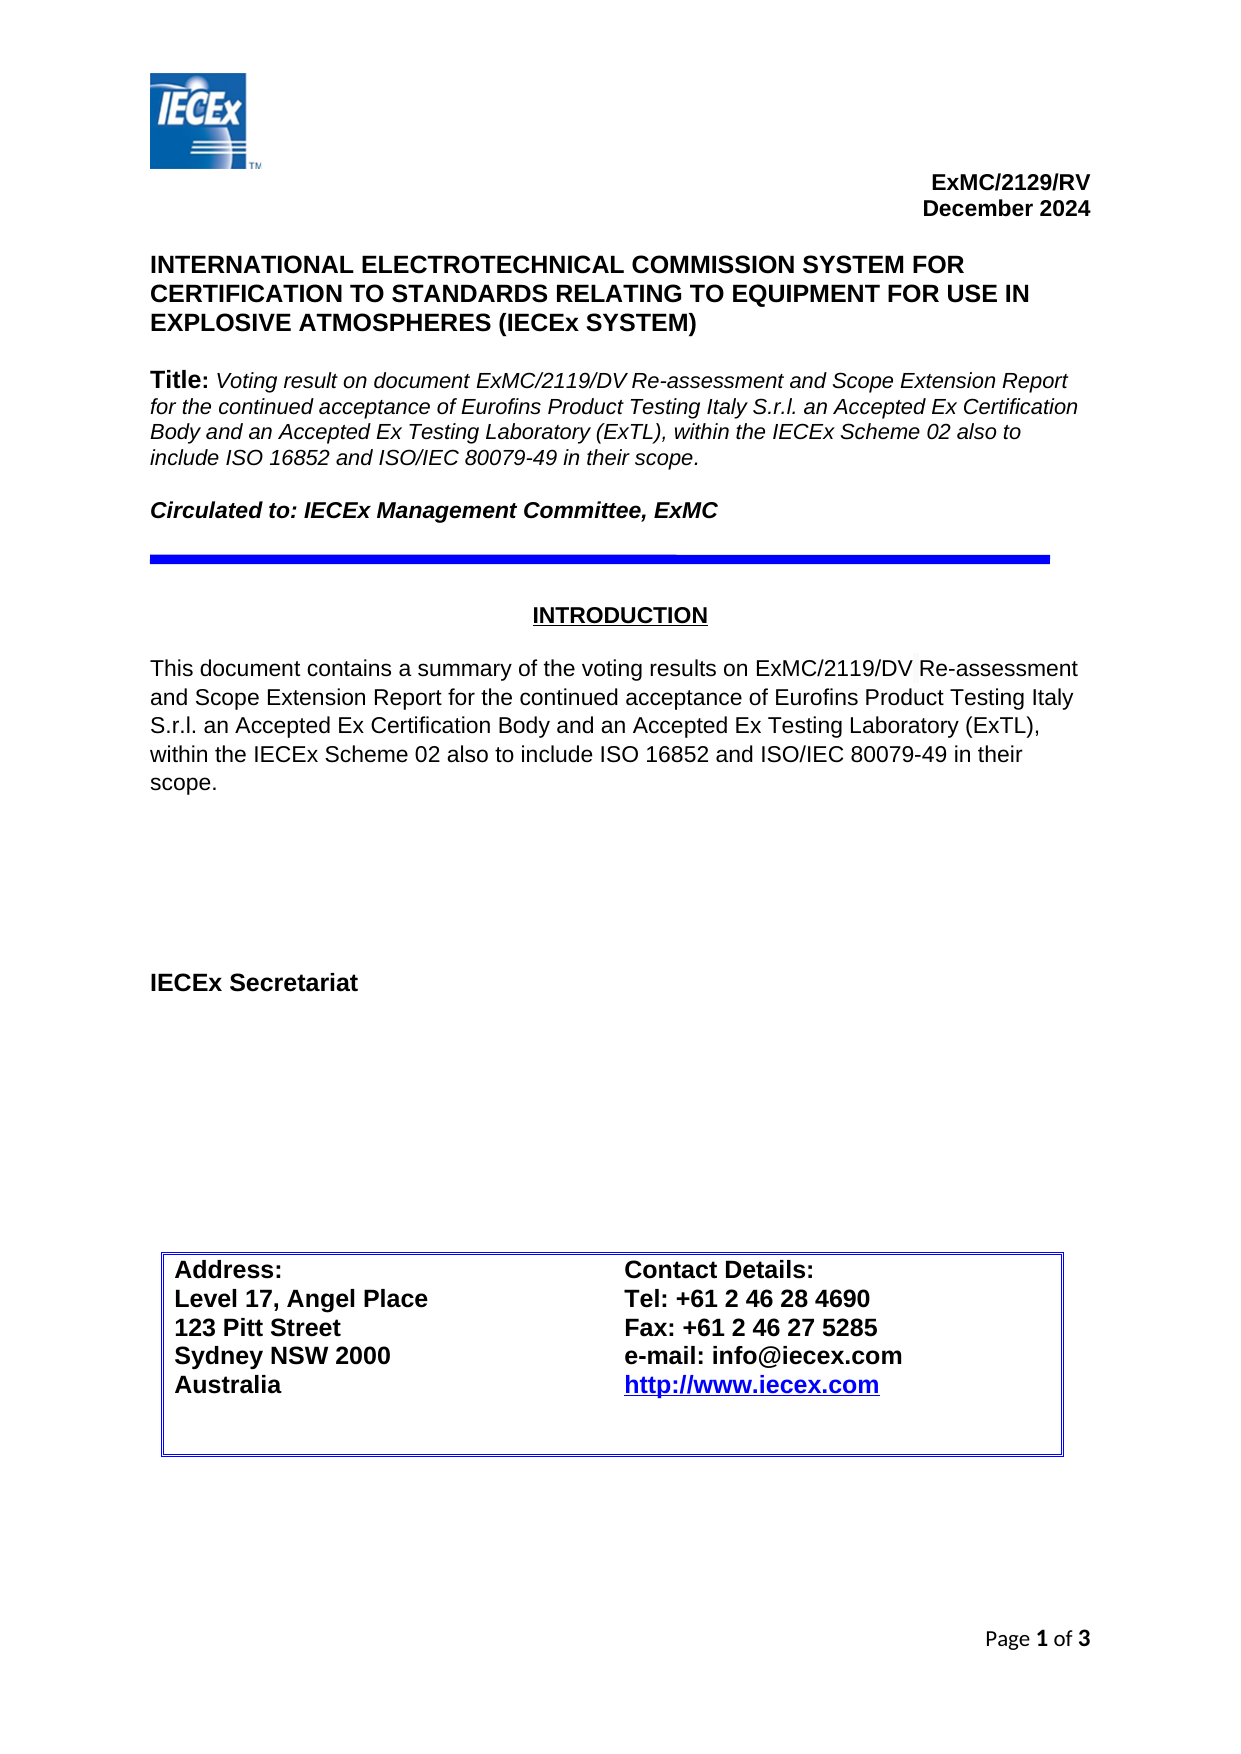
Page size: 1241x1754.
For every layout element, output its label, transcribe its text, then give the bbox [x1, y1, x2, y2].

table_header Contact Details: Tel: +61 2 46 28 4690 Fax: +61 2 46 27 5285 e-mail: info@iecex.com http://www.iecex.com [613, 1255, 1061, 1454]
text IECEx Secretariat [150, 968, 1090, 997]
table_header Address: Level 17, Angel Place 123 Pitt Street Sydney NSW 2000 Australia [164, 1255, 613, 1454]
text INTERNATIONAL ELECTROTECHNICAL COMMISSION SYSTEM FOR CERTIFICATION TO STANDARDS RELATING TO EQUIPMENT FOR USE IN EXPLOSIVE ATMOSPHERES (IECEx SYSTEM) [150, 250, 1090, 336]
text Title: Voting result on document ExMC/2119/DV Re-assessment and Scope Extension Report for the continued acceptance of Eurofins Product Testing Italy S.r.l. an Accepted Ex Certification Body and an Accepted Ex Testing Laboratory (ExTL), within the IECEx Scheme 02 also to include ISO 16852 and ISO/IEC 80079-49 in their scope. [150, 365, 1090, 471]
picture [150, 73, 262, 169]
text Circulated to: IECEx Management Committee, ExMC [150, 497, 1090, 523]
text This document contains a summary of the voting results on ExMC/2119/DV Re-assessment and Scope Extension Report for the continued acceptance of Eurofins Product Testing Italy S.r.l. an Accepted Ex Certification Body and an Accepted Ex Testing Laboratory (ExTL), within the IECEx Scheme 02 also to include ISO 16852 and ISO/IEC 80079-49 in their scope. [150, 655, 1090, 795]
text INTRODUCTION [150, 602, 1090, 629]
